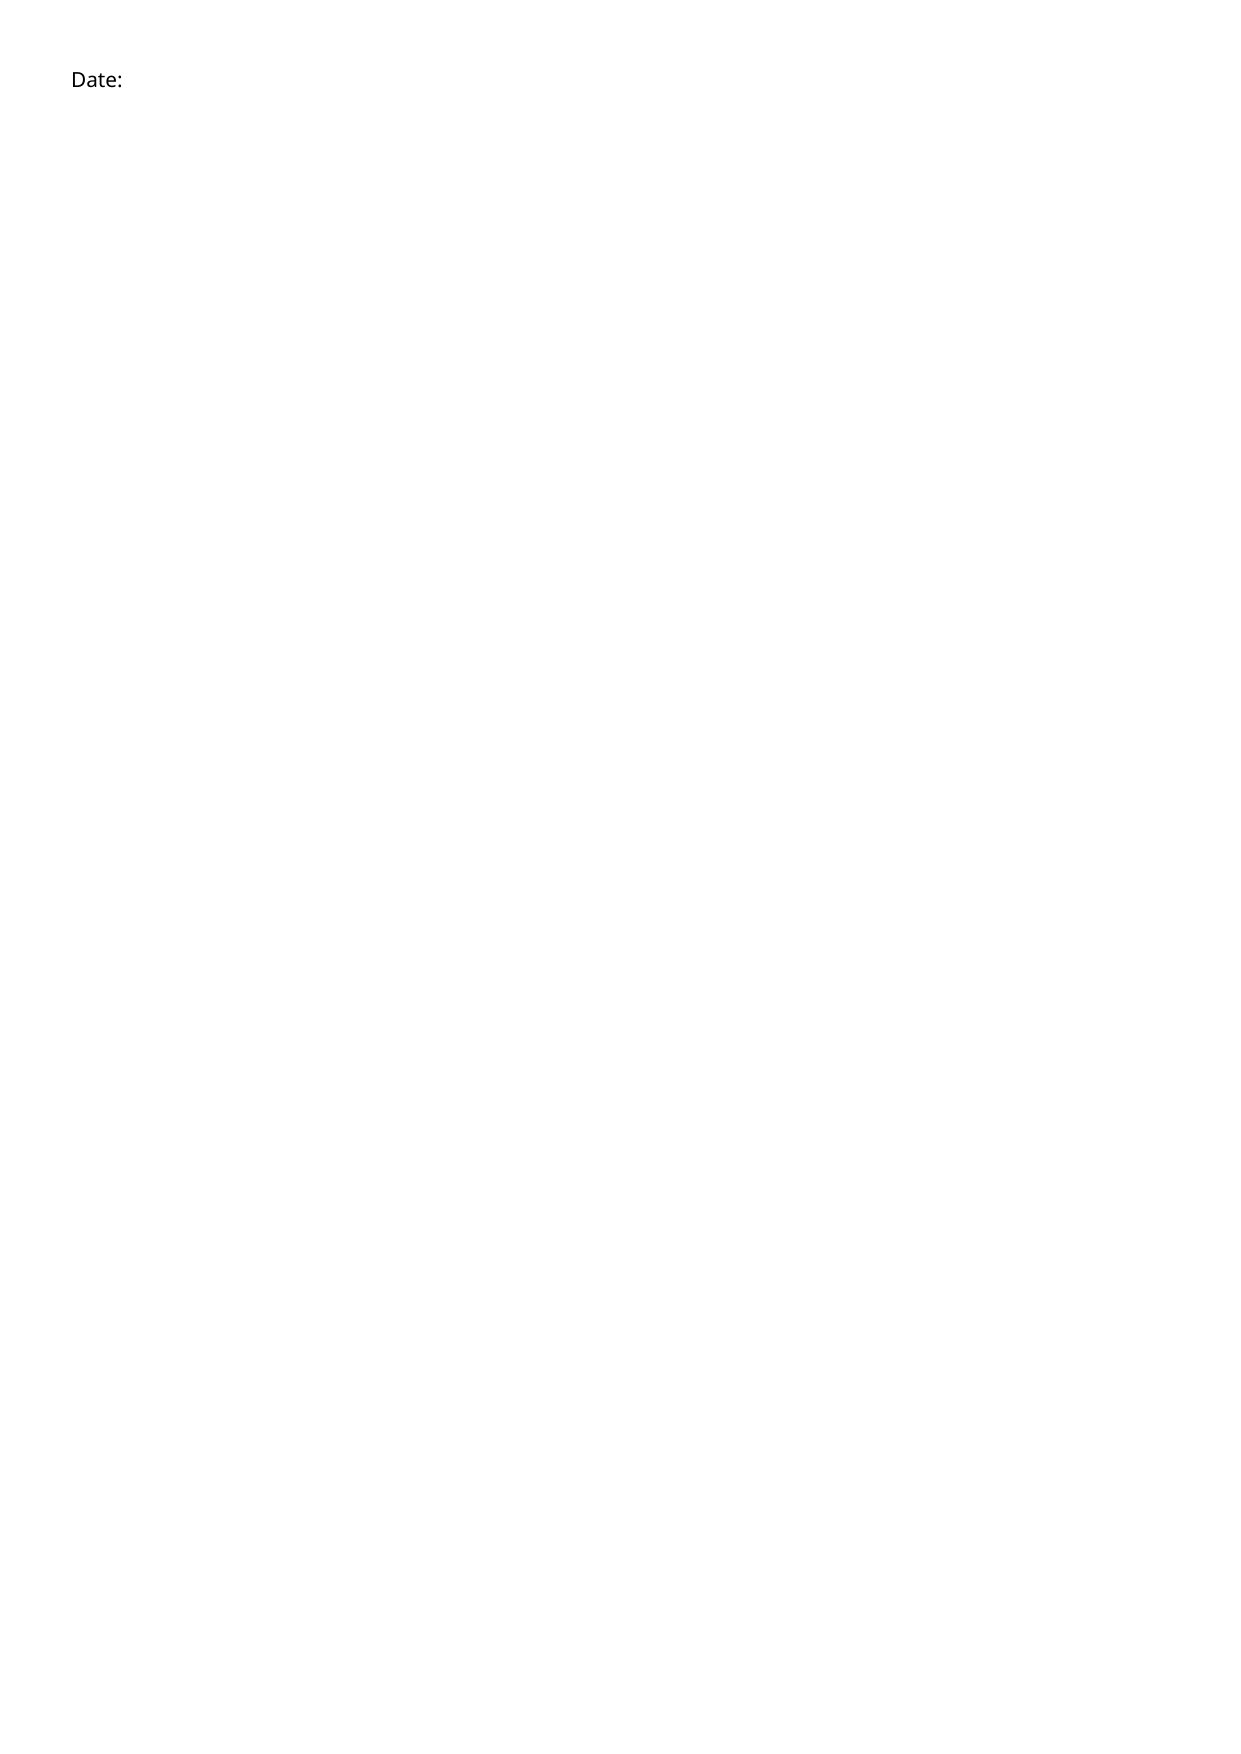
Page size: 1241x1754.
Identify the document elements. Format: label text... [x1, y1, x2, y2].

text Date: [71, 65, 1169, 93]
